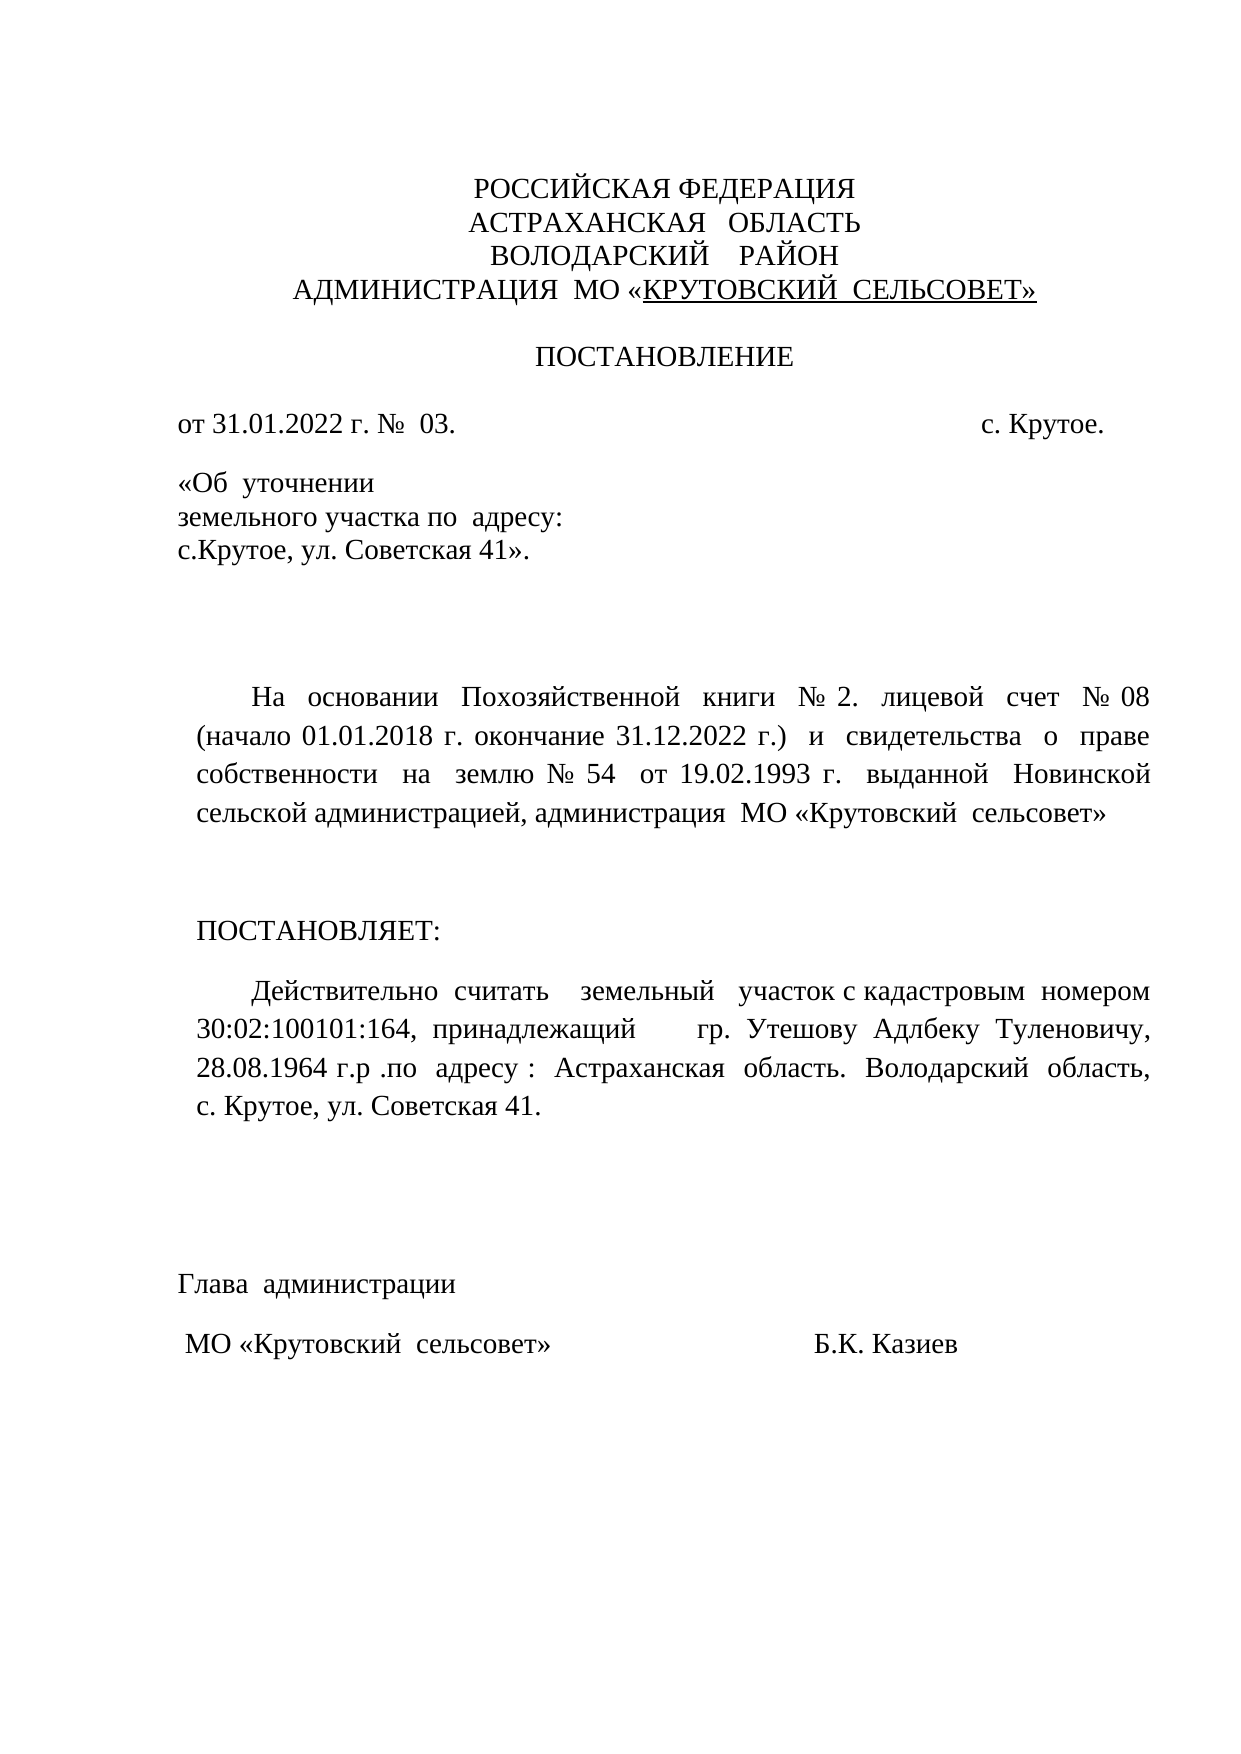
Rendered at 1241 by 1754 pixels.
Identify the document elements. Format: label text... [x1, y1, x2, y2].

text МО «Крутовский сельсовет» Б.К. Казиев [177, 1326, 1152, 1359]
text Глава администрации [177, 1267, 1152, 1300]
text РОССИЙСКАЯ ФЕДЕРАЦИЯ [177, 171, 1152, 205]
text земельного участка по адресу: [177, 499, 1152, 532]
text «Об уточнении [177, 465, 1152, 499]
text АСТРАХАНСКАЯ ОБЛАСТЬ [177, 205, 1152, 238]
text ПОСТАНОВЛЯЕТ: [196, 913, 1152, 947]
text от 31.01.2022 г. № 03. с. Крутое. [177, 406, 1152, 439]
text АДМИНИСТРАЦИЯ МО «КРУТОВСКИЙ СЕЛЬСОВЕТ» [177, 272, 1152, 305]
text с.Крутое, ул. Советская 41». [177, 532, 1152, 566]
text Действительно считать земельный участок с кадастровым номером 30:02:100101:164, принадлежащий гр. Утешову Адлбеку Туленовичу, 28.08.1964 г.р .по адресу : Астраханская область. Володарский область, с. Крутое, ул. Советская 41. [196, 973, 1152, 1122]
text На основании Похозяйственной книги № 2. лицевой счет № 08 (начало 01.01.2018 г. окончание 31.12.2022 г.) и свидетельства о праве собственности на землю № 54 от 19.02.1993 г. выданной Новинской сельской администрацией, администрация МО «Крутовский сельсовет» [196, 679, 1152, 828]
text ВОЛОДАРСКИЙ РАЙОН [177, 238, 1152, 272]
text ПОСТАНОВЛЕНИЕ [177, 339, 1152, 372]
